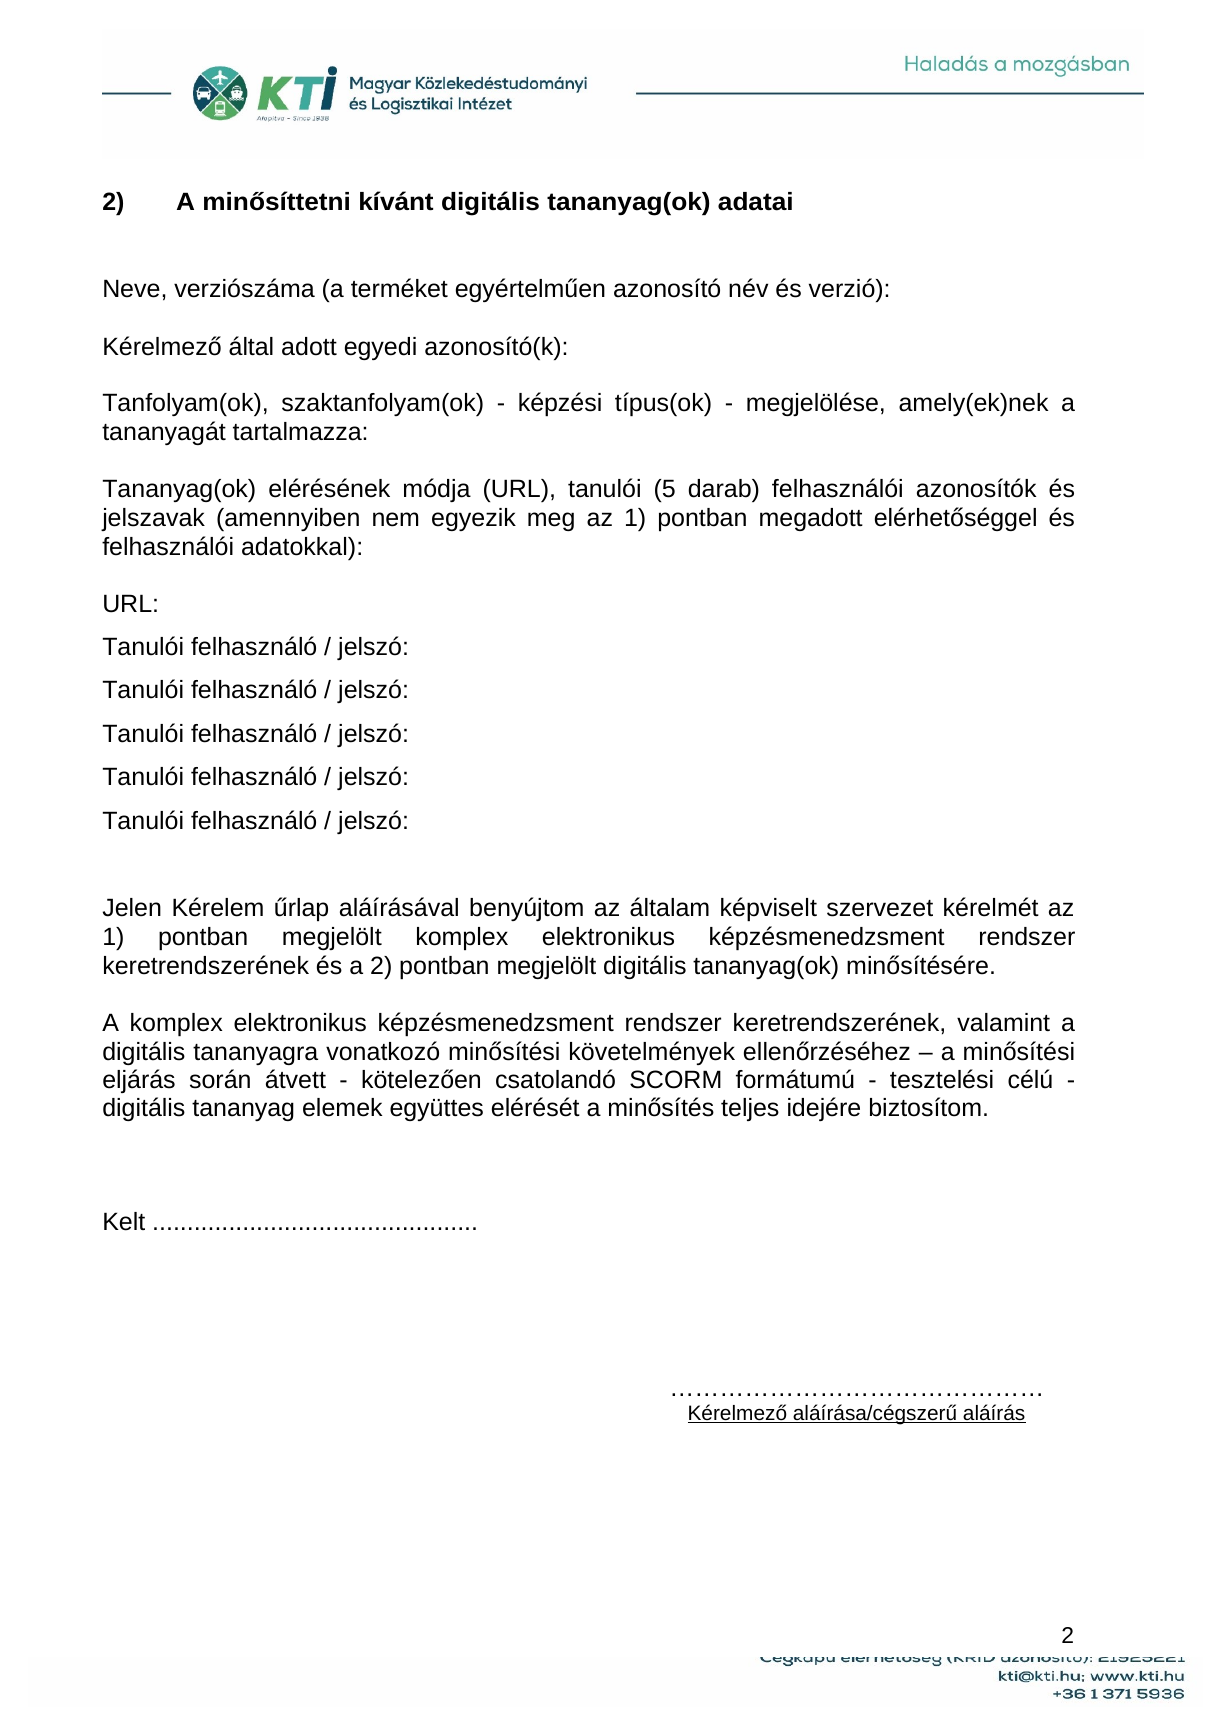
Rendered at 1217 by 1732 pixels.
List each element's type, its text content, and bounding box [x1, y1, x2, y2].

text Tanfolyam(ok), szaktanfolyam(ok) - képzési típus(ok) - megjelölése, amely(ek)nek a tananyagát tartalmazza: [102, 389, 1077, 446]
text URL: [102, 589, 1077, 617]
text Neve, verziószáma (a terméket egyértelműen azonosító név és verzió): [102, 274, 1077, 303]
text Tananyag(ok) elérésének módja (URL), tanulói (5 darab) felhasználói azonosítók és jelszavak (amennyiben nem egyezik meg az 1) pontban megadott elérhetőséggel és felhasználói adatokkal): [102, 474, 1077, 560]
subtitle ……………………………………… [102, 1372, 1079, 1401]
picture [28, 1657, 1204, 1707]
text Tanulói felhasználó / jelszó: [102, 632, 1077, 661]
text A komplex elektronikus képzésmenedzsment rendszer keretrendszerének, valamint a digitális tananyagra vonatkozó minősítési követelmények ellenőrzéséhez – a minősítési eljárás során átvett - kötelezően csatolandó SCORM formátumú - tesztelési célú - digitális tananyag elemek együttes elérését a minősítés teljes idejére biztosítom. [102, 1009, 1077, 1122]
text Tanulói felhasználó / jelszó: [102, 676, 1077, 704]
text Tanulói felhasználó / jelszó: [102, 806, 1077, 834]
text Kérelmező által adott egyedi azonosító(k): [102, 332, 1077, 360]
subtitle Kelt ............................................... [102, 1207, 1077, 1235]
picture [102, 29, 1144, 159]
list A minősíttetni kívánt digitális tananyag(ok) adatai [102, 187, 1077, 216]
text Tanulói felhasználó / jelszó: [102, 719, 1077, 748]
text Jelen Kérelem űrlap aláírásával benyújtom az általam képviselt szervezet kérelmét az 1) pontban megjelölt komplex elektronikus képzésmenedzsment rendszer keretrendszerének és a 2) pontban megjelölt digitális tananyag(ok) minősítésére. [102, 893, 1077, 980]
subtitle Kérelmező aláírása/cégszerű aláírás [102, 1401, 1079, 1425]
text Tanulói felhasználó / jelszó: [102, 762, 1077, 791]
